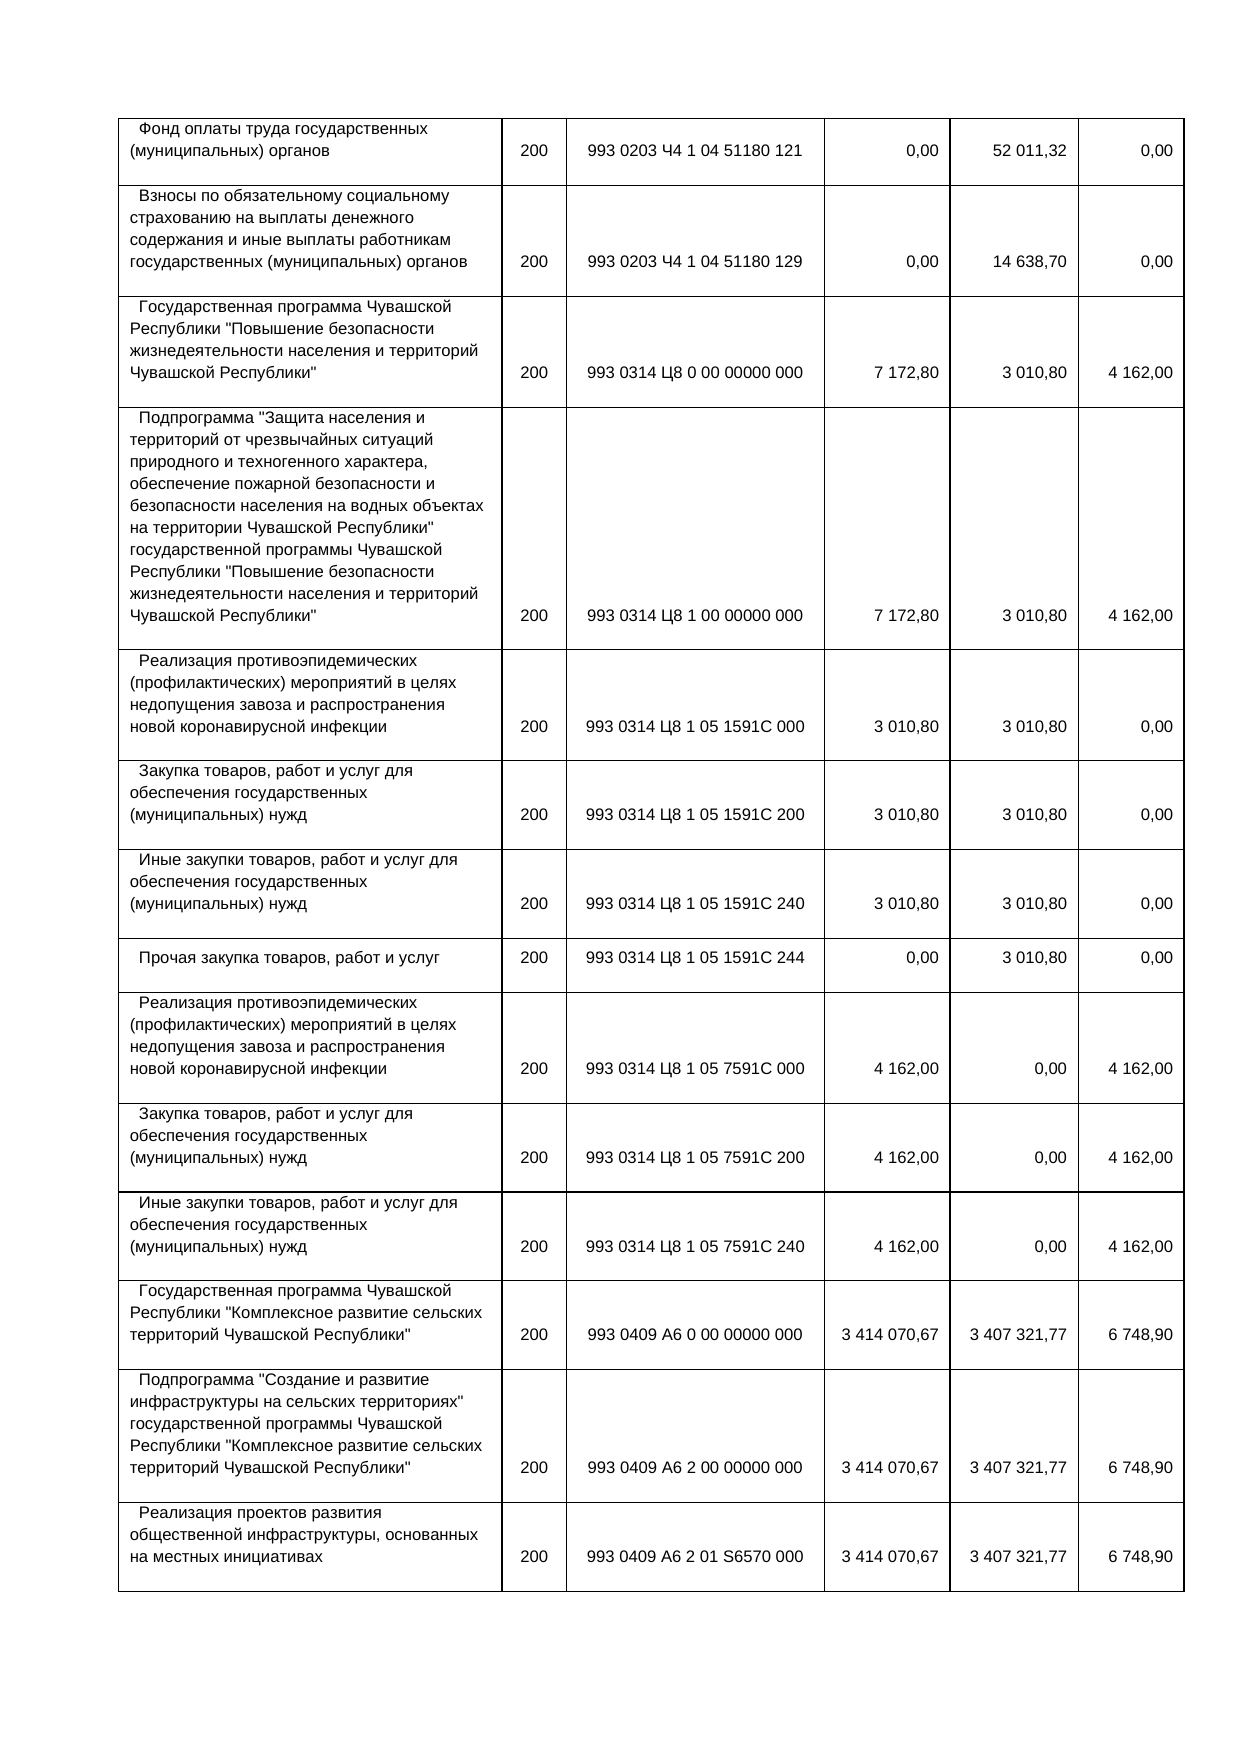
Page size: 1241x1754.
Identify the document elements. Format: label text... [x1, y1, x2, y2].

table_cell 200 [503, 761, 566, 849]
table_cell 200 [503, 993, 566, 1102]
table_cell Взносы по обязательному социальному страхованию на выплаты денежного содержания и иные выплаты работникам государственных (муниципальных) органов [119, 186, 501, 296]
table_cell 0,00 [1079, 119, 1183, 185]
table_cell Подпрограмма "Защита населения и территорий от чрезвычайных ситуаций природного и техногенного характера, обеспечение пожарной безопасности и безопасности населения на водных объектах на территории Чувашской Республики" государственной программы Чувашской Республики "Повышение безопасности жизнедеятельности населения и территорий Чувашской Республики" [119, 408, 501, 649]
table_cell 0,00 [951, 993, 1078, 1102]
table_cell 200 [503, 939, 566, 992]
table_cell Реализация противоэпидемических (профилактических) мероприятий в целях недопущения завоза и распространения новой коронавирусной инфекции [119, 650, 501, 760]
table_cell Иные закупки товаров, работ и услуг для обеспечения государственных (муниципальных) нужд [119, 850, 501, 938]
table_cell 4 162,00 [1079, 1193, 1183, 1280]
table_cell 993 0203 Ч4 1 04 51180 129 [567, 186, 824, 296]
table_cell 993 0314 Ц8 1 05 1591С 240 [567, 850, 824, 938]
table_cell 3 407 321,77 [951, 1370, 1078, 1502]
table_cell 4 162,00 [1079, 993, 1183, 1102]
table_cell Иные закупки товаров, работ и услуг для обеспечения государственных (муниципальных) нужд [119, 1193, 501, 1280]
table_cell 200 [503, 1370, 566, 1502]
table_cell 993 0203 Ч4 1 04 51180 121 [567, 119, 824, 185]
table_cell 993 0314 Ц8 1 05 7591С 240 [567, 1193, 824, 1280]
table_cell 3 010,80 [951, 408, 1078, 649]
table_cell 3 010,80 [951, 650, 1078, 760]
table_cell 993 0409 A6 2 00 00000 000 [567, 1370, 824, 1502]
table_cell 993 0314 Ц8 1 05 1591С 000 [567, 650, 824, 760]
table_cell Подпрограмма "Создание и развитие инфраструктуры на сельских территориях" государственной программы Чувашской Республики "Комплексное развитие сельских территорий Чувашской Республики" [119, 1370, 501, 1502]
table_cell 993 0314 Ц8 1 05 1591С 244 [567, 939, 824, 992]
table_cell 4 162,00 [825, 1104, 949, 1191]
table_cell 0,00 [951, 1104, 1078, 1191]
table_cell 993 0314 Ц8 1 05 1591С 200 [567, 761, 824, 849]
table_cell 6 748,90 [1079, 1503, 1183, 1591]
table_cell 0,00 [1079, 850, 1183, 938]
table_cell 3 414 070,67 [825, 1281, 949, 1369]
table_cell 6 748,90 [1079, 1370, 1183, 1502]
table_cell 4 162,00 [1079, 1104, 1183, 1191]
table_cell 3 010,80 [825, 761, 949, 849]
table_cell Государственная программа Чувашской Республики "Повышение безопасности жизнедеятельности населения и территорий Чувашской Республики" [119, 297, 501, 407]
table_cell Реализация проектов развития общественной инфраструктуры, основанных на местных инициативах [119, 1503, 501, 1591]
table_cell 14 638,70 [951, 186, 1078, 296]
table_cell Закупка товаров, работ и услуг для обеспечения государственных (муниципальных) нужд [119, 761, 501, 849]
table_cell Фонд оплаты труда государственных (муниципальных) органов [119, 119, 501, 185]
table_cell 993 0409 A6 0 00 00000 000 [567, 1281, 824, 1369]
table_cell 4 162,00 [825, 993, 949, 1102]
table_cell 52 011,32 [951, 119, 1078, 185]
table_cell 3 010,80 [951, 939, 1078, 992]
table_cell 3 414 070,67 [825, 1503, 949, 1591]
table_cell 993 0314 Ц8 0 00 00000 000 [567, 297, 824, 407]
table_cell 6 748,90 [1079, 1281, 1183, 1369]
table_cell 3 414 070,67 [825, 1370, 949, 1502]
table_cell 3 407 321,77 [951, 1503, 1078, 1591]
table_cell 3 010,80 [951, 297, 1078, 407]
table_cell 0,00 [825, 119, 949, 185]
table_cell 200 [503, 119, 566, 185]
table_cell 3 010,80 [825, 650, 949, 760]
table_cell 200 [503, 186, 566, 296]
table_cell 7 172,80 [825, 297, 949, 407]
table_cell 200 [503, 1193, 566, 1280]
table_cell Государственная программа Чувашской Республики "Комплексное развитие сельских территорий Чувашской Республики" [119, 1281, 501, 1369]
table_cell 0,00 [825, 939, 949, 992]
table_cell 4 162,00 [1079, 408, 1183, 649]
table_cell 3 010,80 [951, 761, 1078, 849]
table_cell 200 [503, 850, 566, 938]
table_cell 200 [503, 1503, 566, 1591]
table_cell 3 407 321,77 [951, 1281, 1078, 1369]
table_cell 0,00 [1079, 186, 1183, 296]
table_cell 200 [503, 1281, 566, 1369]
table_cell 0,00 [1079, 939, 1183, 992]
table_cell Закупка товаров, работ и услуг для обеспечения государственных (муниципальных) нужд [119, 1104, 501, 1191]
table_cell 0,00 [1079, 650, 1183, 760]
table_cell 200 [503, 1104, 566, 1191]
table_cell 0,00 [951, 1193, 1078, 1280]
table_cell 200 [503, 650, 566, 760]
table_cell 993 0314 Ц8 1 00 00000 000 [567, 408, 824, 649]
table_cell 200 [503, 408, 566, 649]
table_cell 3 010,80 [951, 850, 1078, 938]
table_cell 0,00 [825, 186, 949, 296]
table_cell Реализация противоэпидемических (профилактических) мероприятий в целях недопущения завоза и распространения новой коронавирусной инфекции [119, 993, 501, 1102]
table_cell 3 010,80 [825, 850, 949, 938]
table_cell 993 0314 Ц8 1 05 7591С 200 [567, 1104, 824, 1191]
table_cell 200 [503, 297, 566, 407]
table_cell 4 162,00 [825, 1193, 949, 1280]
table_cell 4 162,00 [1079, 297, 1183, 407]
table_cell 0,00 [1079, 761, 1183, 849]
table_cell 993 0409 A6 2 01 S6570 000 [567, 1503, 824, 1591]
table_cell Прочая закупка товаров, работ и услуг [119, 939, 501, 992]
table_cell 993 0314 Ц8 1 05 7591С 000 [567, 993, 824, 1102]
table_cell 7 172,80 [825, 408, 949, 649]
